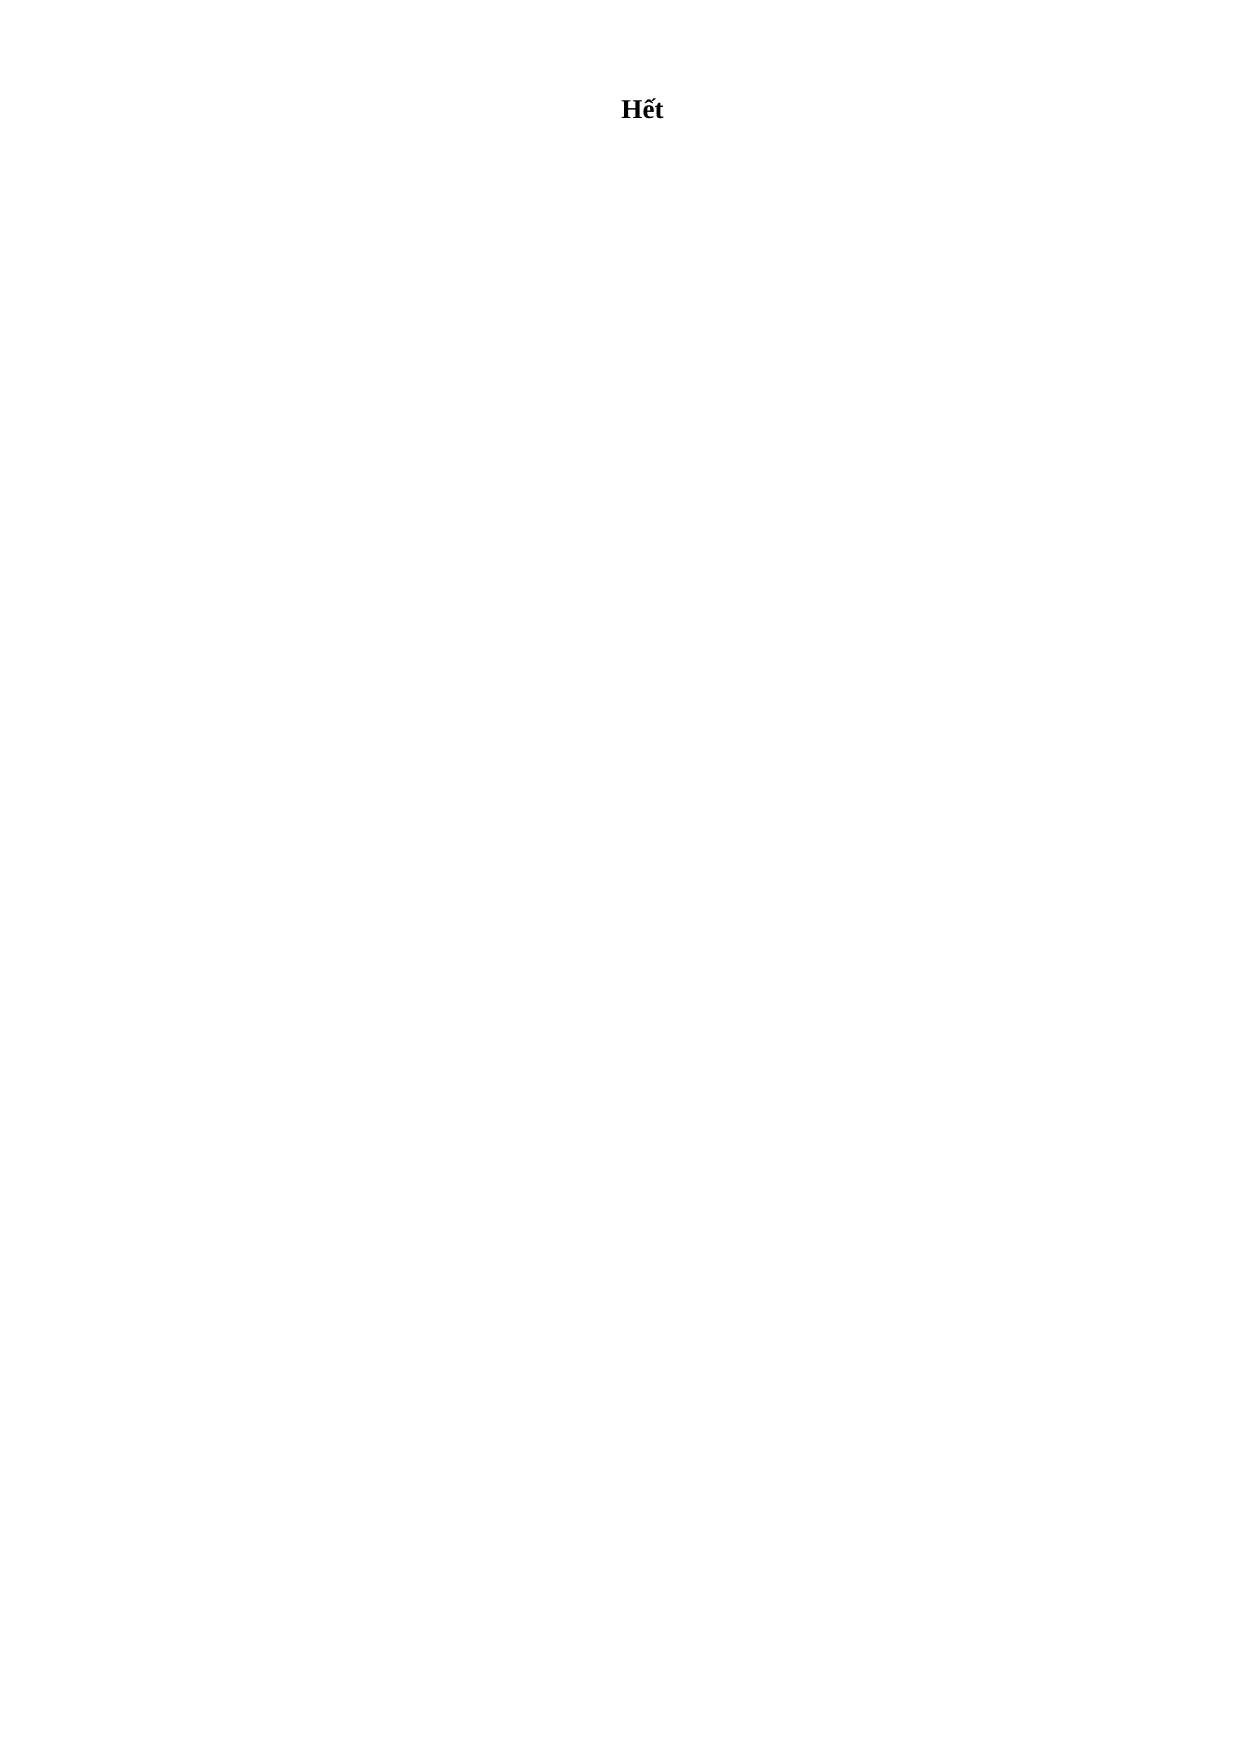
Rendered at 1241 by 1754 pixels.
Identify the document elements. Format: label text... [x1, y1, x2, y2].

text Hết [118, 93, 1166, 124]
